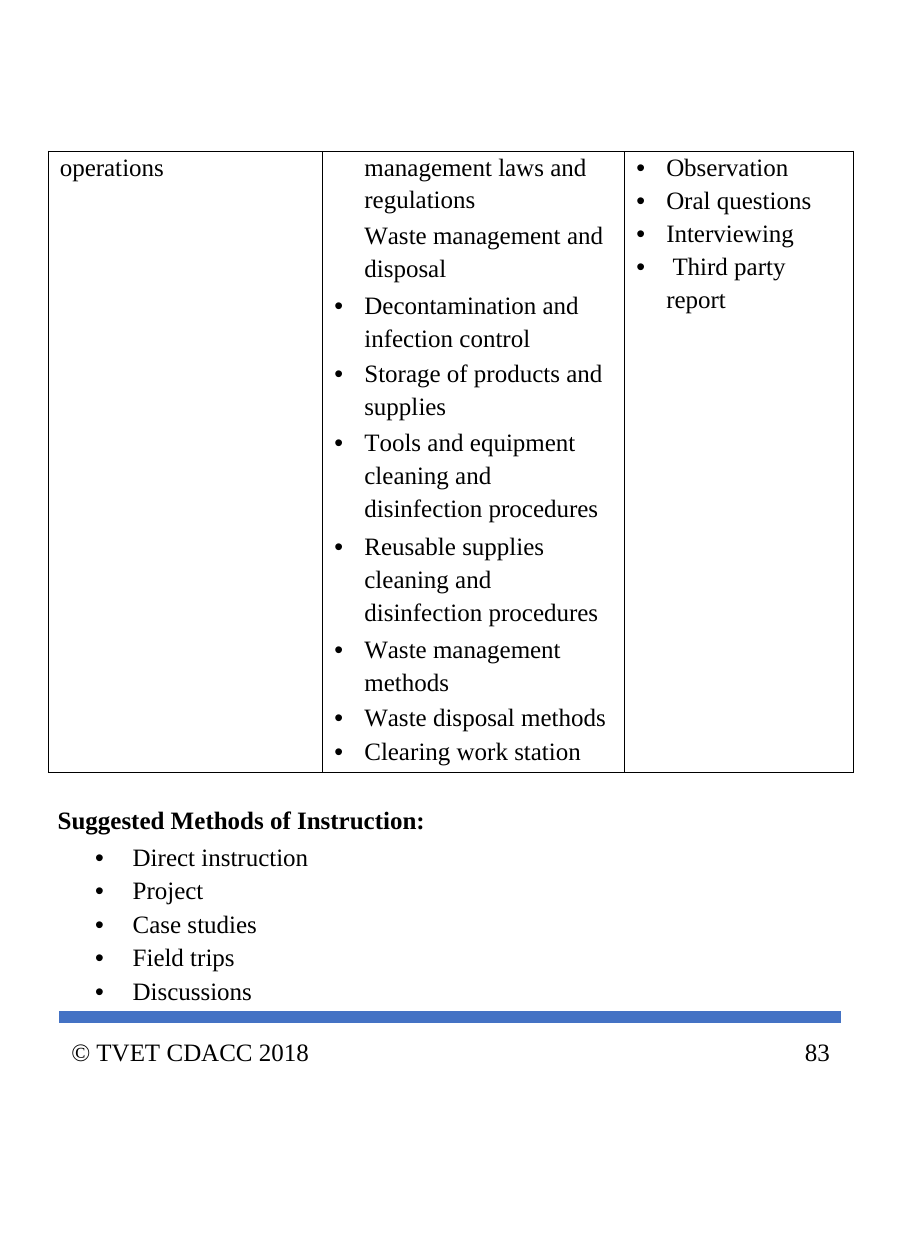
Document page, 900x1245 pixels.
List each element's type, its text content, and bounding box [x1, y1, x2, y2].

list Project [95, 876, 841, 905]
list Direct instruction [95, 842, 841, 871]
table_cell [49, 152, 322, 772]
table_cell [625, 152, 853, 772]
list Field trips [95, 943, 841, 972]
list Case studies [95, 910, 841, 939]
text Suggested Methods of Instruction: [57, 806, 841, 835]
list Discussions [95, 977, 841, 1006]
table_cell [323, 152, 624, 772]
